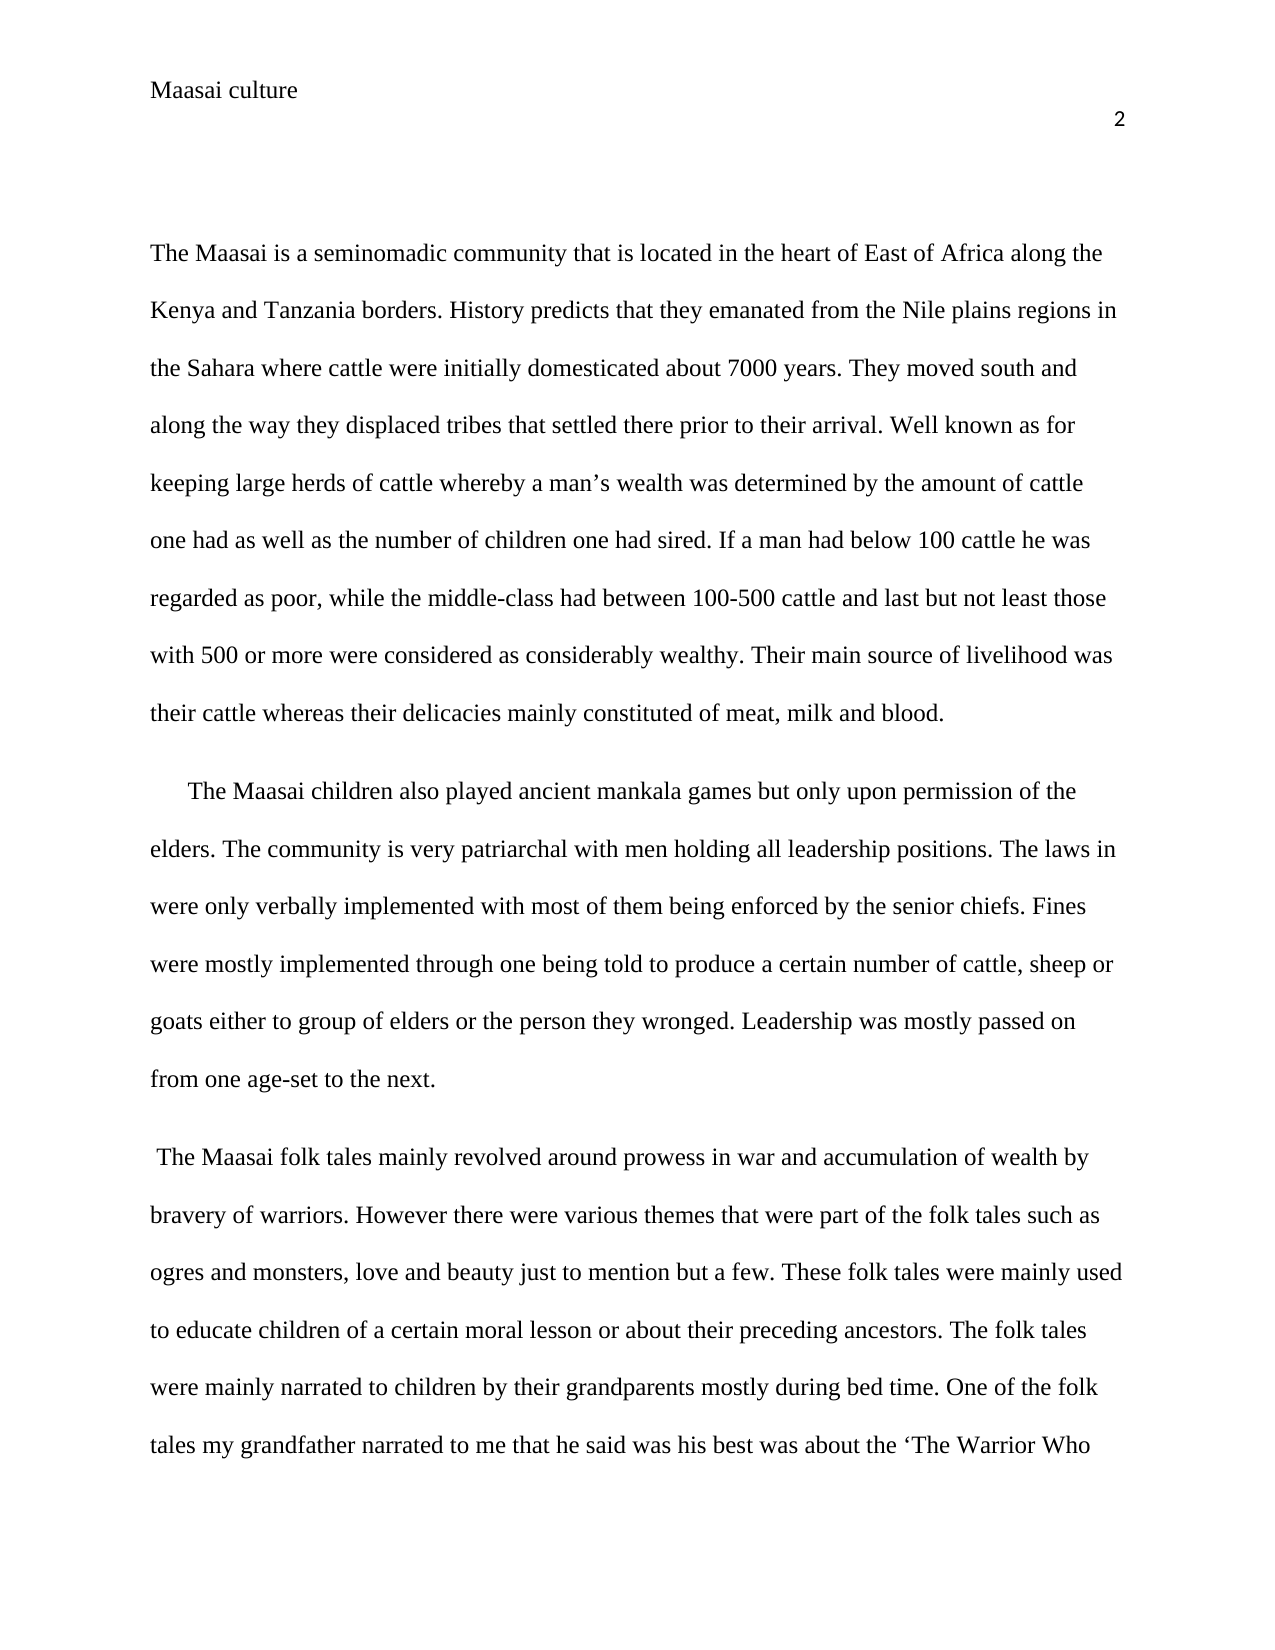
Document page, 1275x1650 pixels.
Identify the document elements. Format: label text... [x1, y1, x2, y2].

text The Maasai children also played ancient mankala games but only upon permission of the elders. The community is very patriarchal with men holding all leadership positions. The laws in were only verbally implemented with most of them being enforced by the senior chiefs. Fines were mostly implemented through one being told to produce a certain number of cattle, sheep or goats either to group of elders or the person they wronged. Leadership was mostly passed on from one age-set to the next. [150, 776, 1125, 1093]
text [150, 1142, 1125, 1458]
text The Maasai is a seminomadic community that is located in the heart of East of Africa along the Kenya and Tanzania borders. History predicts that they emanated from the Nile plains regions in the Sahara where cattle were initially domesticated about 7000 years. They moved south and along the way they displaced tribes that settled there prior to their arrival. Well known as for keeping large herds of cattle whereby a man’s wealth was determined by the amount of cattle one had as well as the number of children one had sired. If a man had below 100 cattle he was regarded as poor, while the middle-class had between 100-500 cattle and last but not least those with 500 or more were considered as considerably wealthy. Their main source of livelihood was their cattle whereas their delicacies mainly constituted of meat, milk and blood. [150, 238, 1125, 727]
